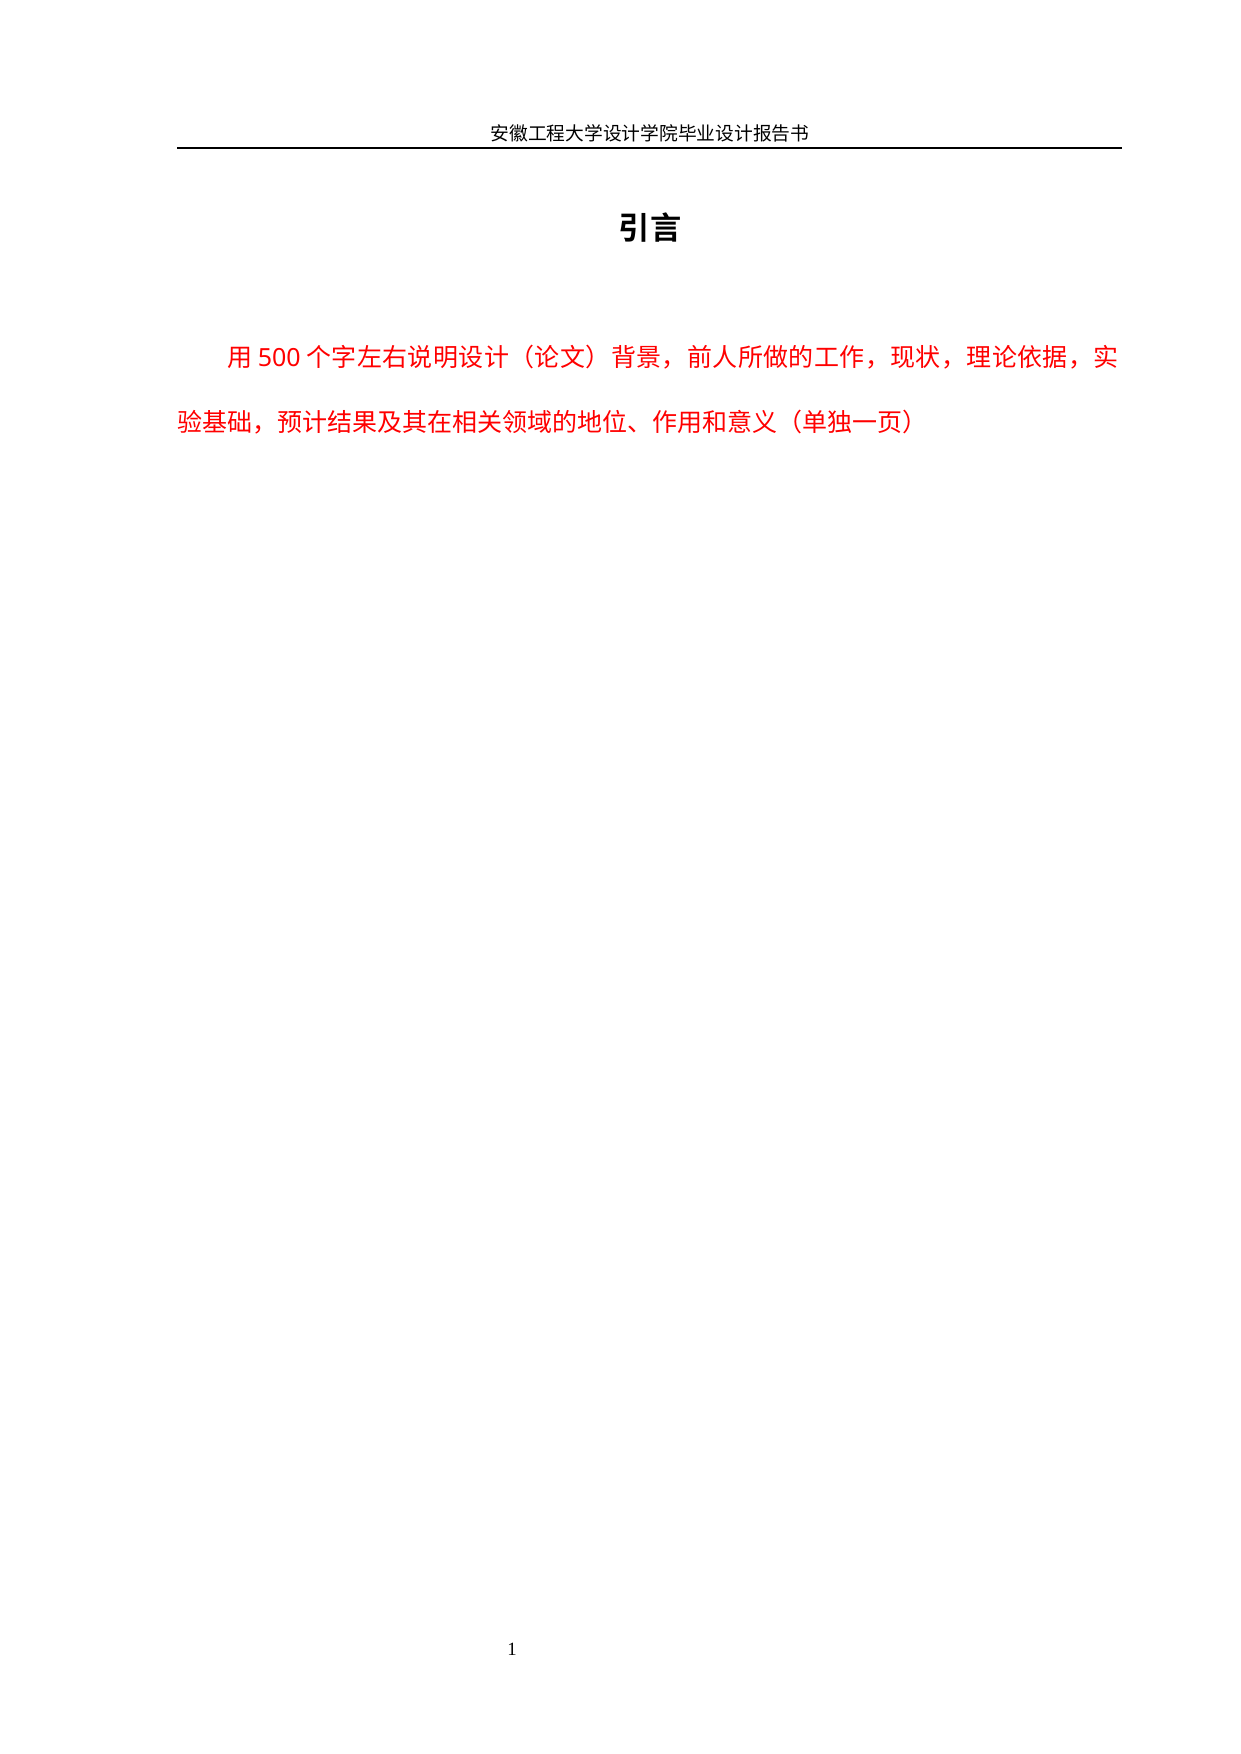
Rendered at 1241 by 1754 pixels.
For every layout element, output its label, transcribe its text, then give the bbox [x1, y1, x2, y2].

text 引言 [177, 193, 1122, 258]
text 用500个字左右说明设计（论文）背景，前人所做的工作，现状，理论依据，实验基础，预计结果及其在相关领域的地位、作用和意义（单独一页） [177, 323, 1122, 453]
